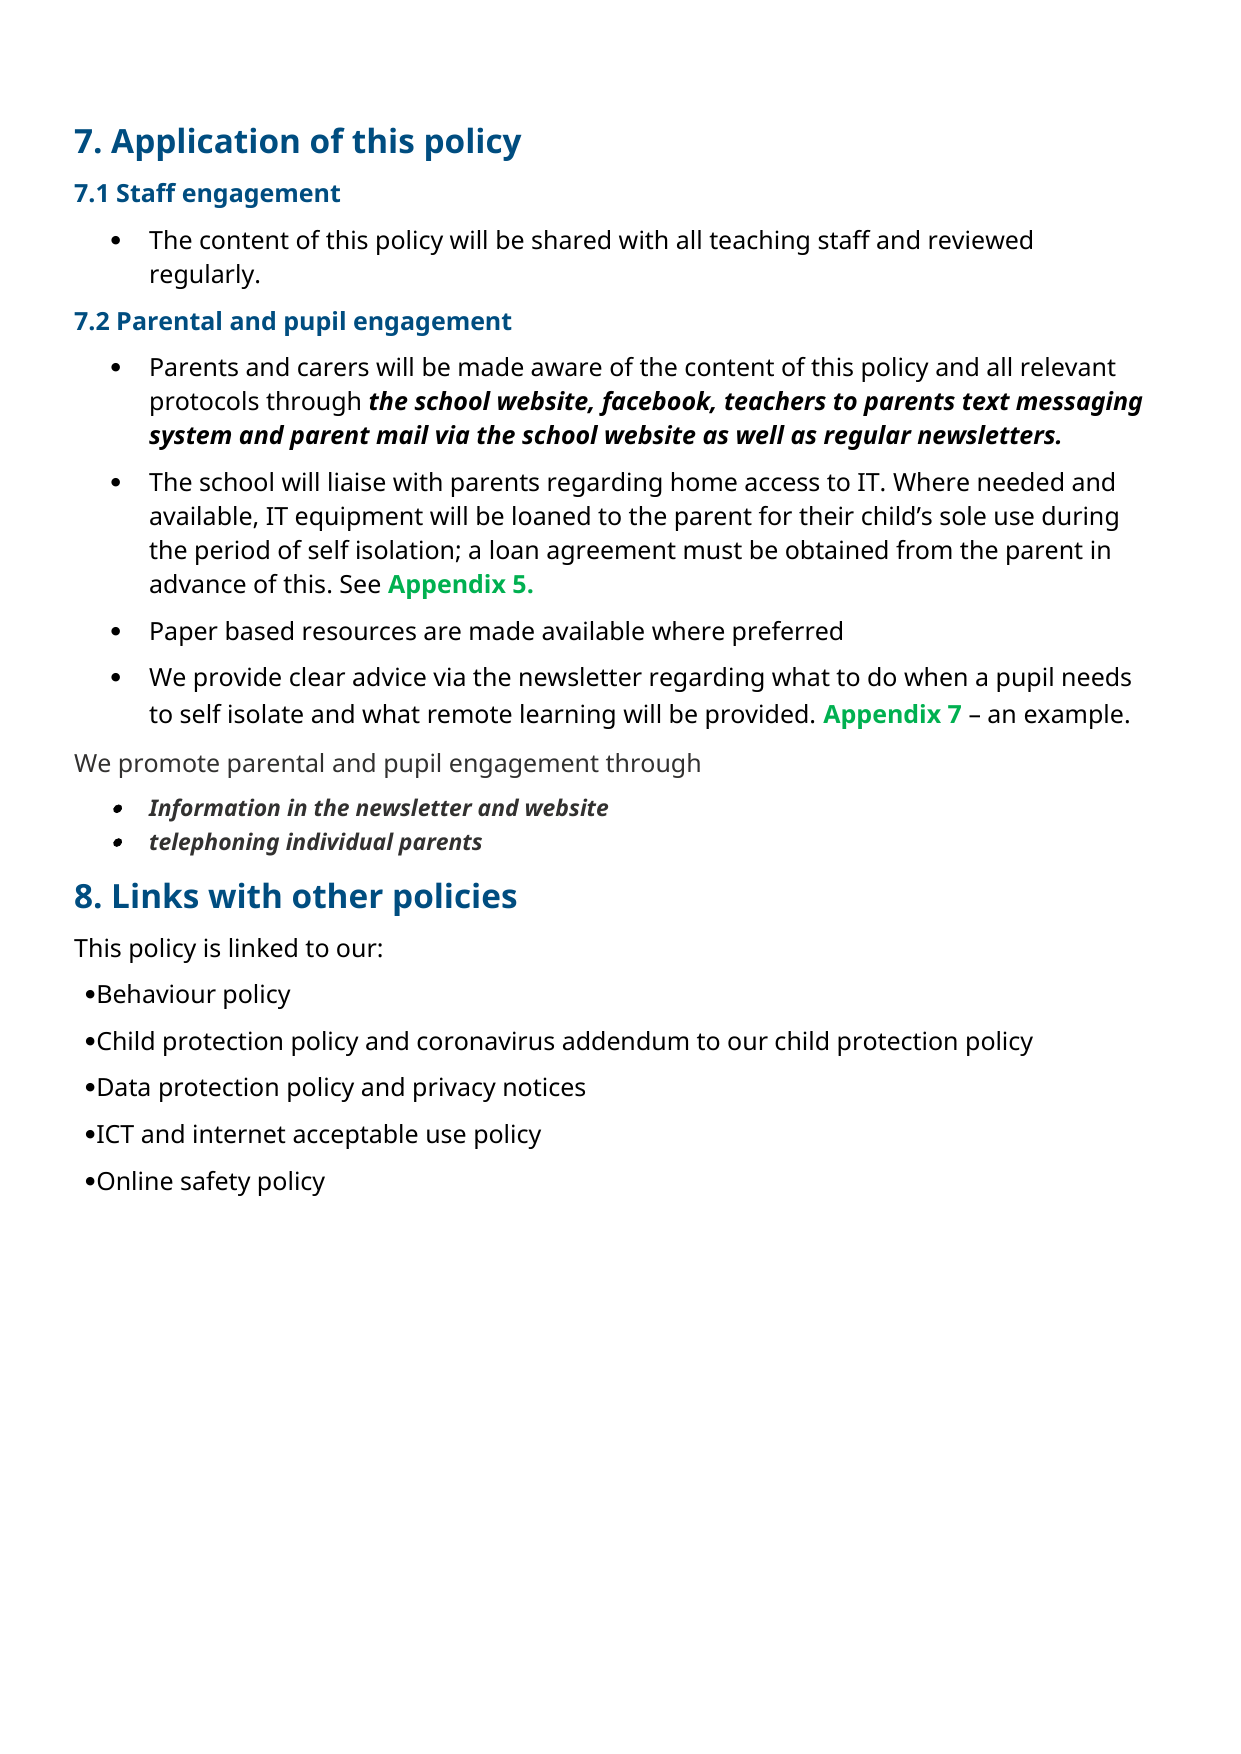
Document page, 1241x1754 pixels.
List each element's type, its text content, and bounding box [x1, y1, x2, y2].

list The content of this policy will be shared with all teaching staff and reviewed regularly. [111, 223, 1152, 291]
subtitle 7. Application of this policy [74, 118, 1152, 163]
list Behaviour policy [86, 977, 1152, 1011]
list Online safety policy [86, 1163, 1152, 1197]
subtitle 8. Links with other policies [74, 872, 1152, 918]
list Child protection policy and coronavirus addendum to our child protection policy [86, 1023, 1152, 1057]
subtitle 7.1 Staff engagement [74, 176, 1152, 210]
list We provide clear advice regarding what to do when a pupil needs to self isolate and what remote learning will be provided. Appendix – an example. [111, 660, 1152, 731]
list ICT and internet acceptable use policy [86, 1117, 1152, 1151]
list Parents and carers will be made aware of the content of this policy and all relevant protocols through the school website regular newsletters. [111, 350, 1152, 452]
list The school will liaise with parents regarding home access to IT. Where needed, IT equipment will be loaned to the parent for their child’s sole use during the period of self isolation; a loan agreement must be obtained from the parent in advance of this. See Appendix . [111, 464, 1152, 601]
text This policy is linked to our: [74, 930, 1152, 964]
subtitle 7.2 Parental and pupil engagement [74, 303, 1152, 337]
list Data protection policy and privacy notices [86, 1070, 1152, 1104]
list telephoning individual parents [111, 826, 1152, 857]
text We promote parental and pupil engagement through [74, 746, 1152, 780]
list Paper based resources are made available where preferred [111, 613, 1152, 647]
